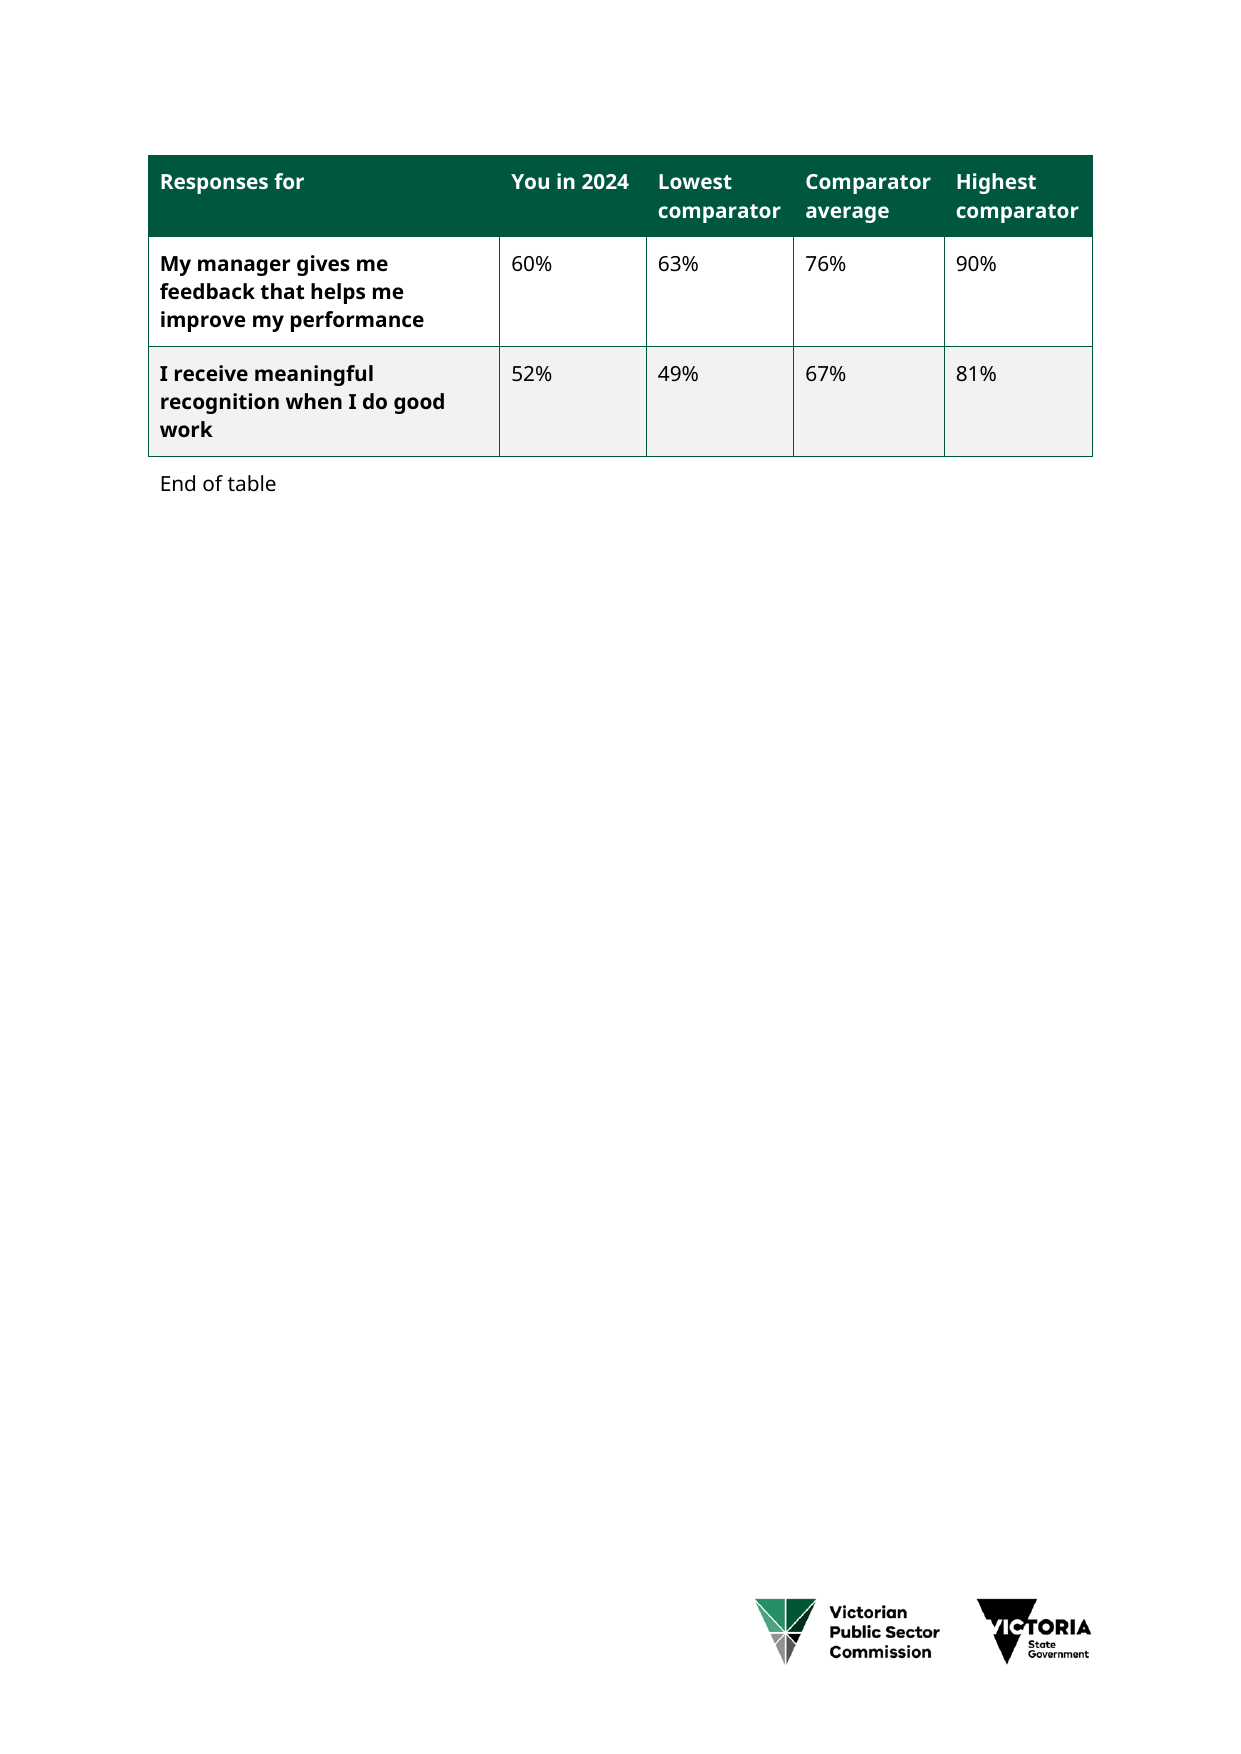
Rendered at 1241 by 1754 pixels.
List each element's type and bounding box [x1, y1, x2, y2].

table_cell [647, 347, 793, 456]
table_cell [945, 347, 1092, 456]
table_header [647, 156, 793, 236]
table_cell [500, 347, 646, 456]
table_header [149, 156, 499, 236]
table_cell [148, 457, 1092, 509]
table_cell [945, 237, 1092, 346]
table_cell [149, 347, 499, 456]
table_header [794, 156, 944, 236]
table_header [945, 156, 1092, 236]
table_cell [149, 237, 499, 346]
picture [754, 1598, 1093, 1666]
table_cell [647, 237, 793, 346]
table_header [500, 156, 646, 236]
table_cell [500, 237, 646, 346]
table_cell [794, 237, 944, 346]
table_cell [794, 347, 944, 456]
